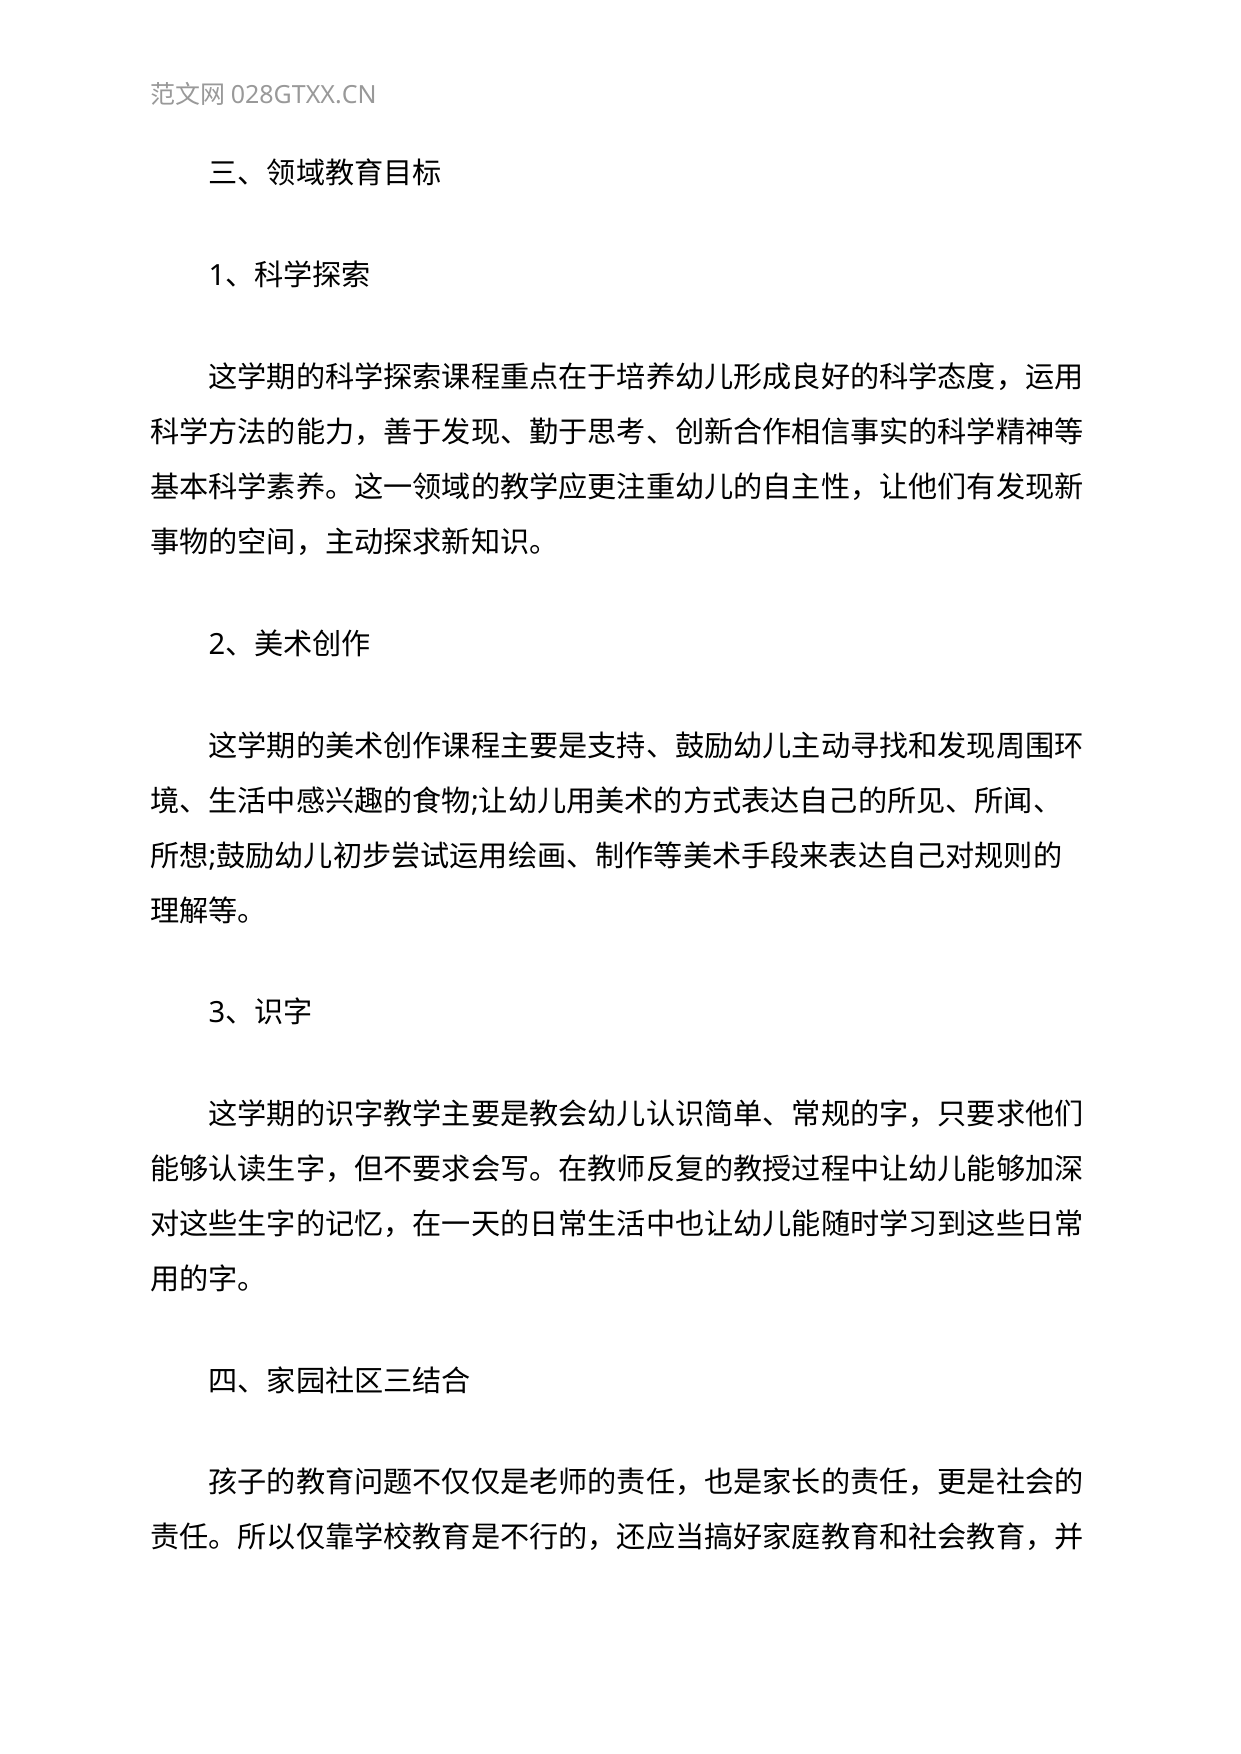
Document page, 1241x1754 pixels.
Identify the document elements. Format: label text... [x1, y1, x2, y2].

text 3、识字 [150, 989, 1090, 1031]
text 三、领域教育目标 [150, 150, 1090, 192]
text 这学期的科学探索课程重点在于培养幼儿形成良好的科学态度，运用科学方法的能力，善于发现、勤于思考、创新合作相信事实的科学精神等基本科学素养。这一领域的教学应更注重幼儿的自主性，让他们有发现新事物的空间，主动探求新知识。 [150, 354, 1090, 561]
text 2、美术创作 [150, 620, 1090, 663]
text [150, 1459, 1090, 1556]
text 1、科学探索 [150, 252, 1090, 294]
text 这学期的美术创作课程主要是支持、鼓励幼儿主动寻找和发现周围环境、生活中感兴趣的食物;让幼儿用美术的方式表达自己的所见、所闻、所想;鼓励幼儿初步尝试运用绘画、制作等美术手段来表达自己对规则的理解等。 [150, 722, 1090, 929]
text 这学期的识字教学主要是教会幼儿认识简单、常规的字，只要求他们能够认读生字，但不要求会写。在教师反复的教授过程中让幼儿能够加深对这些生字的记忆，在一天的日常生活中也让幼儿能随时学习到这些日常用的字。 [150, 1091, 1090, 1298]
text 四、家园社区三结合 [150, 1357, 1090, 1399]
